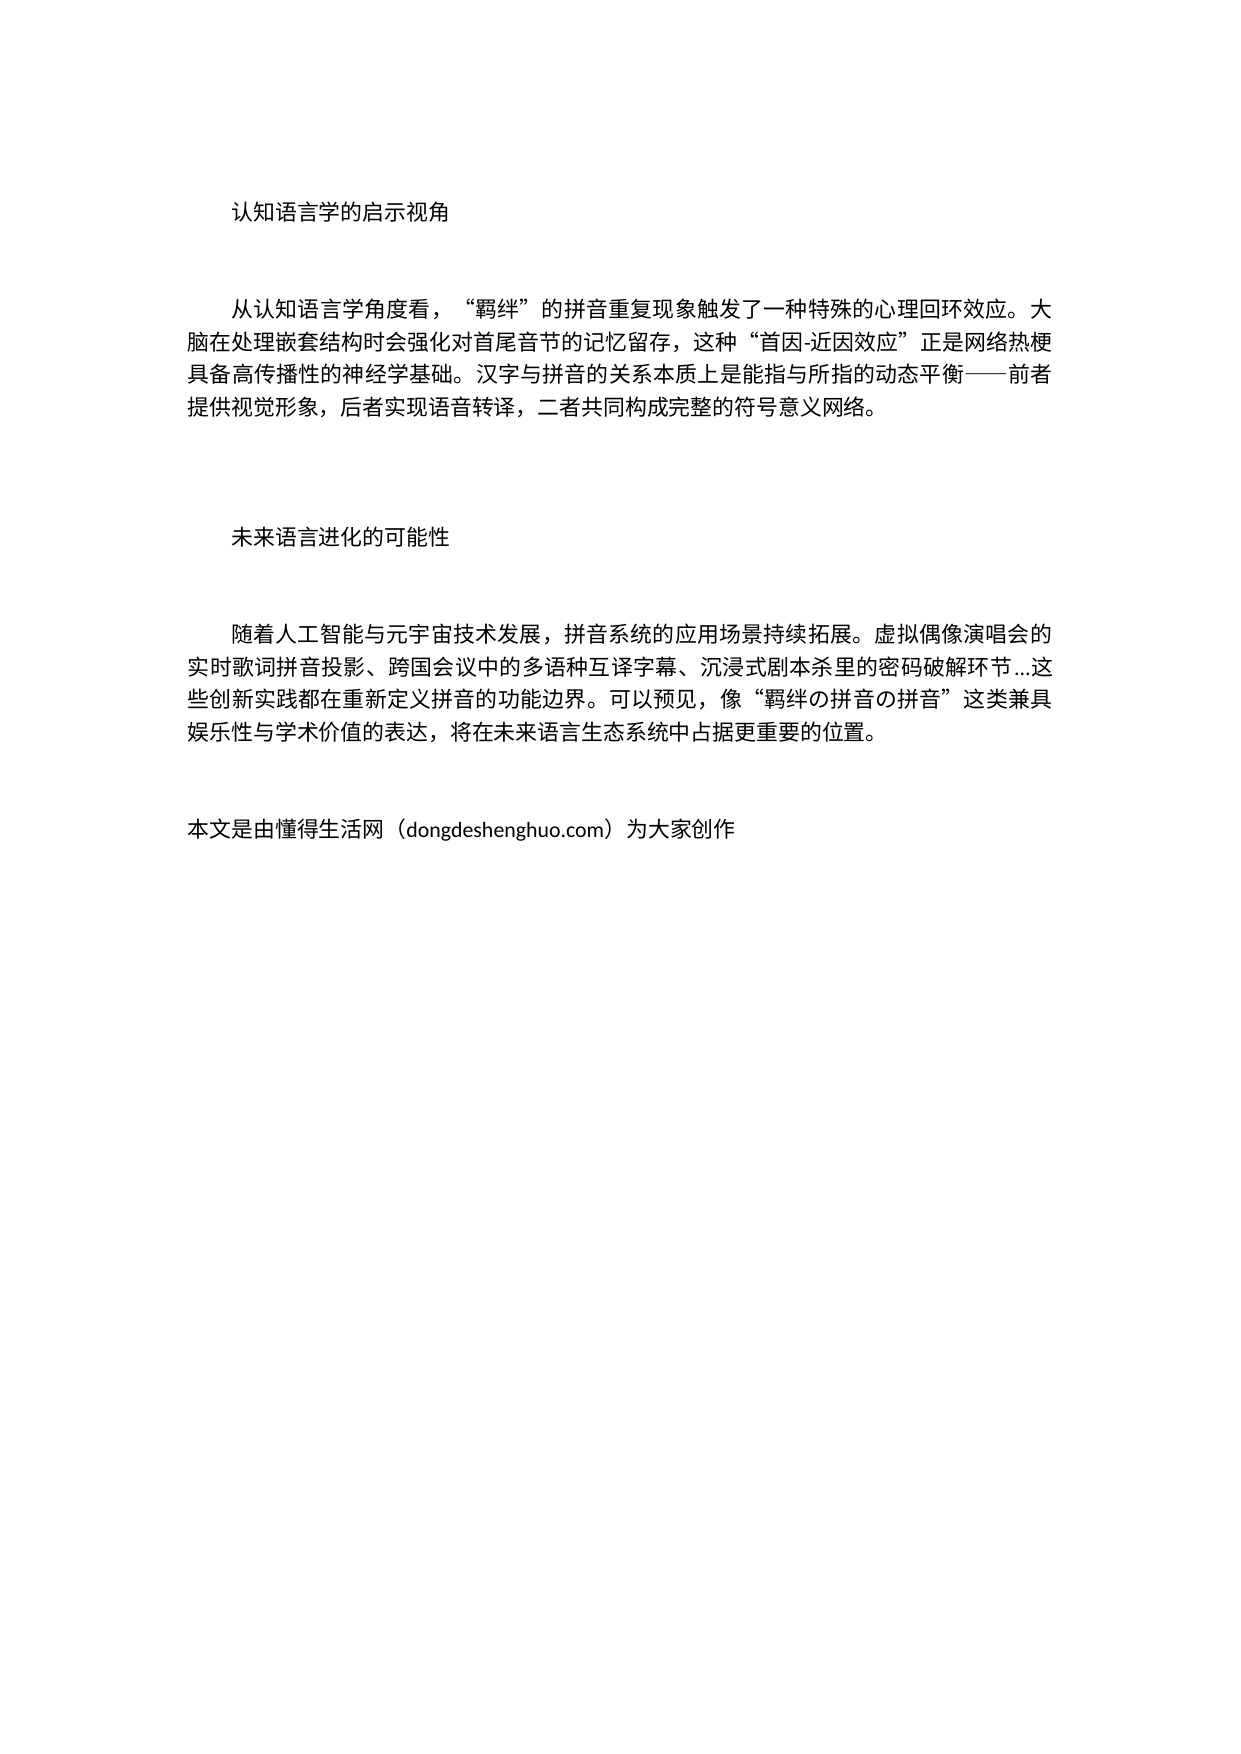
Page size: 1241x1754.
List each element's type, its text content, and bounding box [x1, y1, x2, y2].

text 随着人工智能与元宇宙技术发展，拼音系统的应用场景持续拓展。虚拟偶像演唱会的实时歌词拼音投影、跨国会议中的多语种互译字幕、沉浸式剧本杀里的密码破解环节...这些创新实践都在重新定义拼音的功能边界。可以预见，像“羁绊の拼音の拼音”这类兼具娱乐性与学术价值的表达，将在未来语言生态系统中占据更重要的位置。 [187, 617, 1053, 747]
text 未来语言进化的可能性 [187, 519, 1053, 552]
text 认知语言学的启示视角 [187, 194, 1053, 227]
text 从认知语言学角度看，“羁绊”的拼音重复现象触发了一种特殊的心理回环效应。大脑在处理嵌套结构时会强化对首尾音节的记忆留存，这种“首因-近因效应”正是网络热梗具备高传播性的神经学基础。汉字与拼音的关系本质上是能指与所指的动态平衡——前者提供视觉形象，后者实现语音转译，二者共同构成完整的符号意义网络。 [187, 292, 1053, 422]
text 本文是由懂得生活网（dongdeshenghuo.com）为大家创作 [187, 812, 1053, 844]
